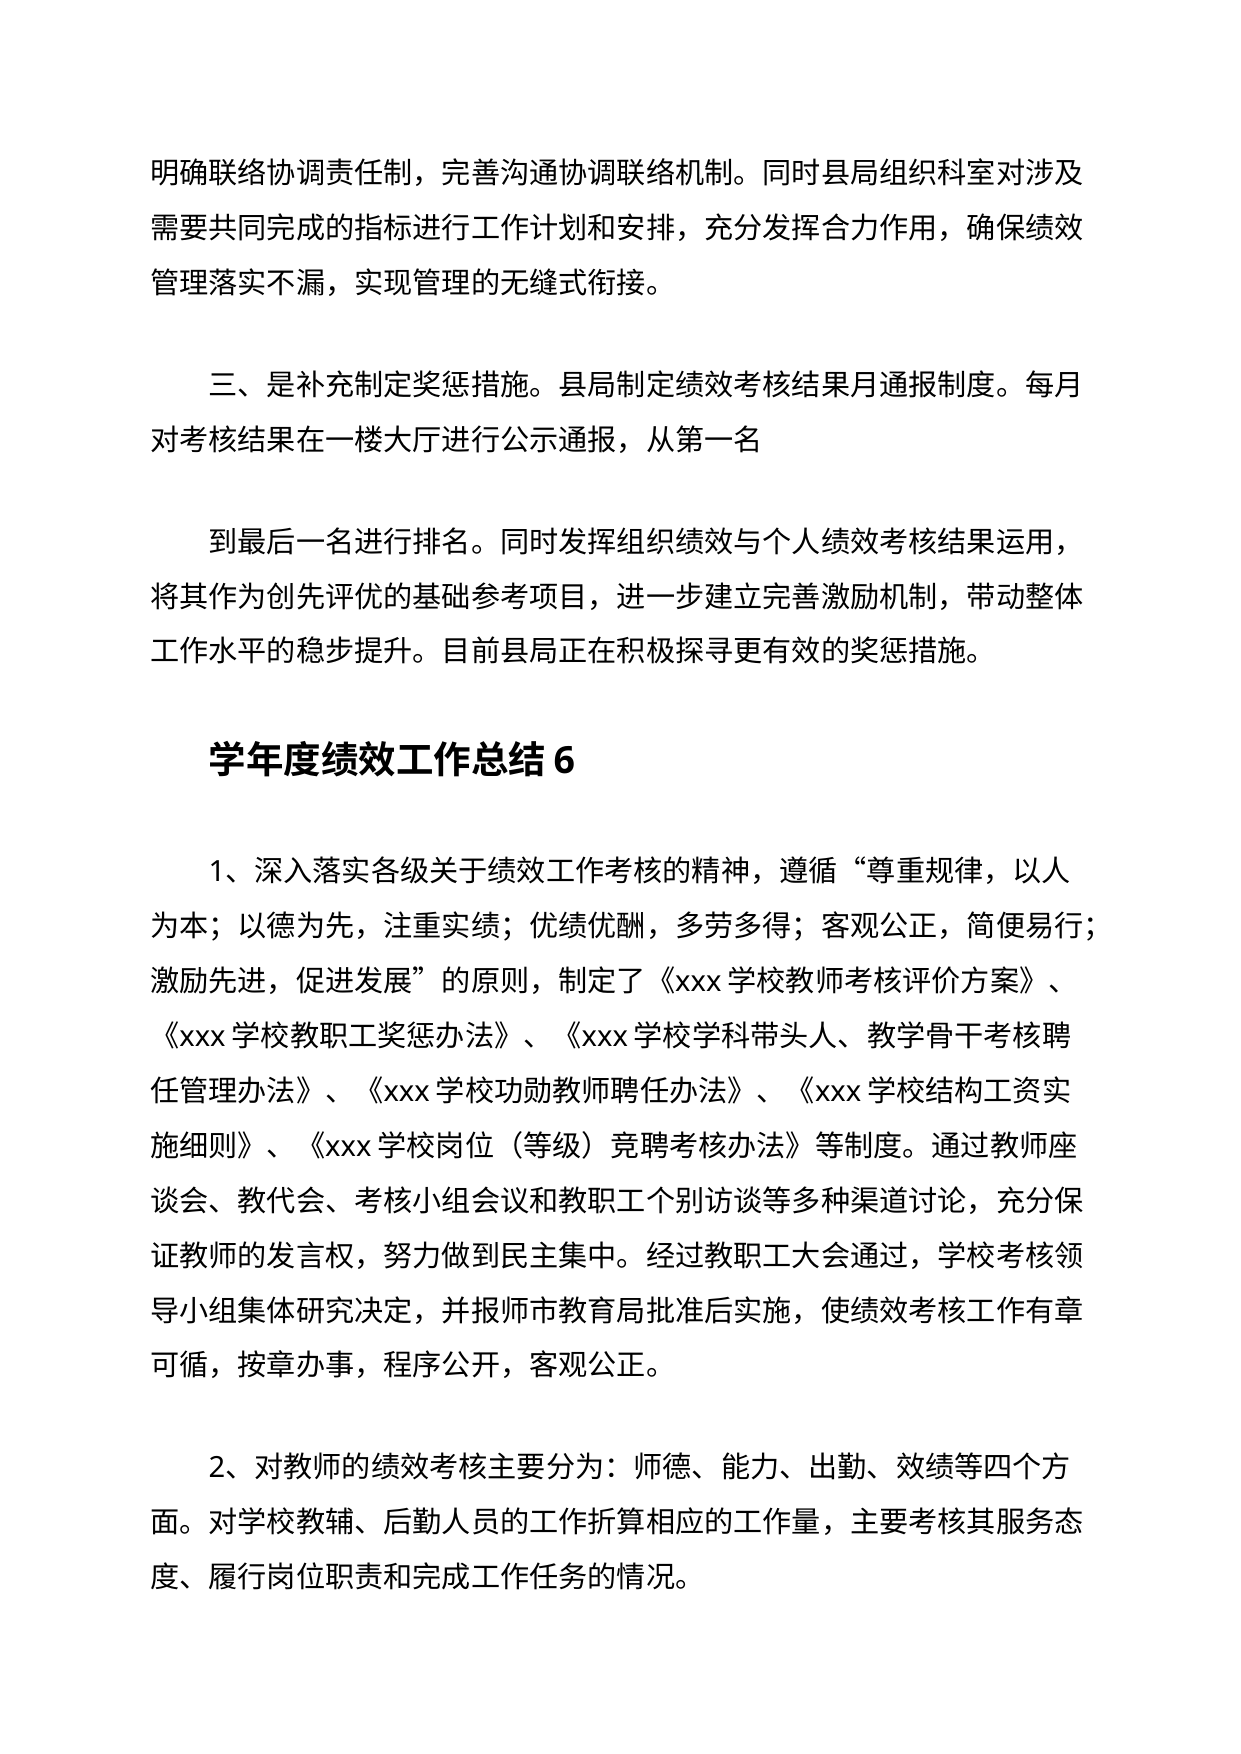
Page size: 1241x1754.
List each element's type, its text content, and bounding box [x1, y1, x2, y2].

text 2、对教师的绩效考核主要分为：师德、能力、出勤、效绩等四个方面。对学校教辅、后勤人员的工作折算相应的工作量，主要考核其服务态度、履行岗位职责和完成工作任务的情况。 [150, 1444, 1090, 1596]
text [150, 150, 1090, 302]
text 1、深入落实各级关于绩效工作考核的精神，遵循“尊重规律，以人为本；以德为先，注重实绩；优绩优酬，多劳多得；客观公正，简便易行；激励先进，促进发展”的原则，制定了《xxx学校教师考核评价方案》、《xxx学校教职工奖惩办法》、《xxx学校学科带头人、教学骨干考核聘任管理办法》、《xxx学校功勋教师聘任办法》、《xxx学校结构工资实施细则》、《xxx学校岗位（等级）竞聘考核办法》等制度。通过教师座谈会、教代会、考核小组会议和教职工个别访谈等多种渠道讨论，充分保证教师的发言权，努力做到民主集中。经过教职工大会通过，学校考核领导小组集体研究决定，并报师市教育局批准后实施，使绩效考核工作有章可循，按章办事，程序公开，客观公正。 [150, 847, 1090, 1384]
text 学年度绩效工作总结6 [150, 730, 1090, 784]
text 三、是补充制定奖惩措施。县局制定绩效考核结果月通报制度。每月对考核结果在一楼大厅进行公示通报，从第一名 [150, 362, 1090, 459]
text 到最后一名进行排名。同时发挥组织绩效与个人绩效考核结果运用，将其作为创先评优的基础参考项目，进一步建立完善激励机制，带动整体工作水平的稳步提升。目前县局正在积极探寻更有效的奖惩措施。 [150, 518, 1090, 670]
